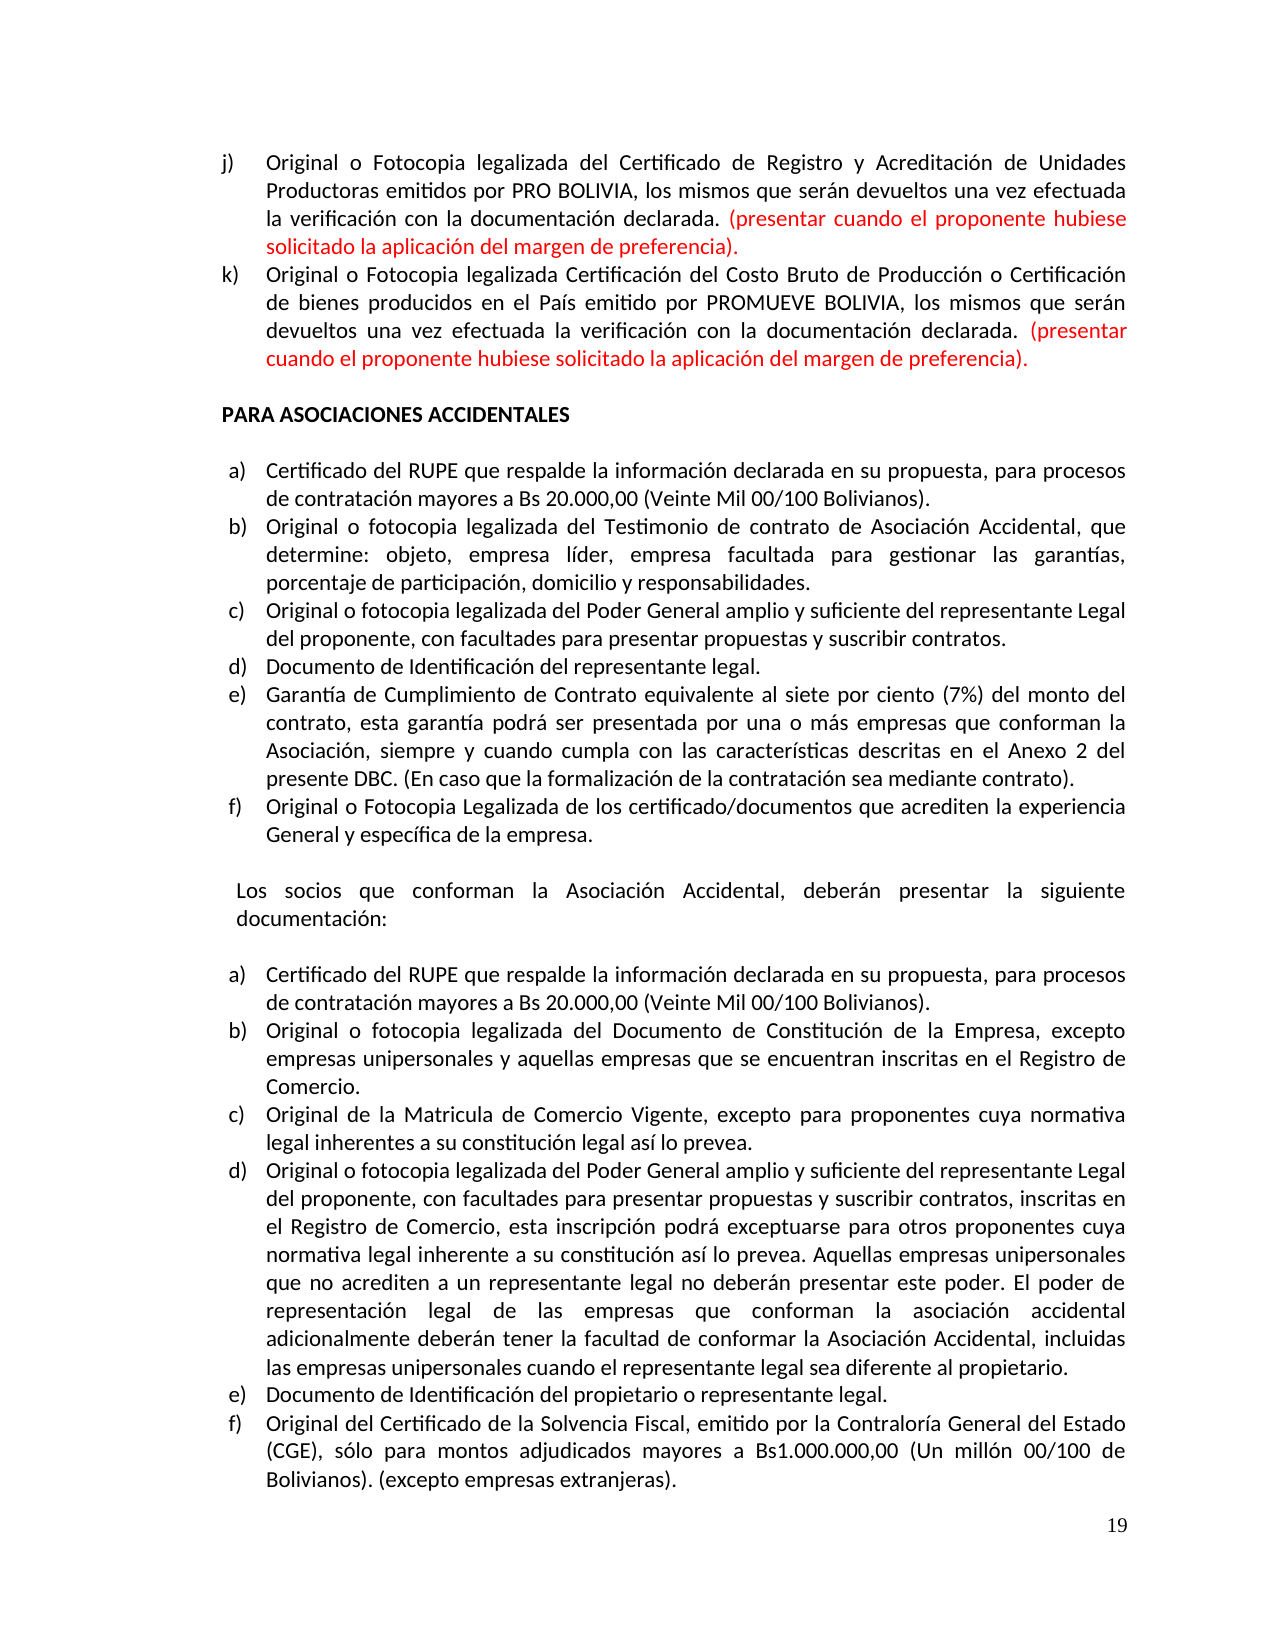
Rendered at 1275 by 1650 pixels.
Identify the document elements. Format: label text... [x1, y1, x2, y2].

list Original o fotocopia legalizada del Testimonio de contrato de Asociación Accidental, que determine: objeto, empresa líder, empresa facultada para gestionar las garantías, porcentaje de participación, domicilio y responsabilidades. [228, 512, 1127, 596]
list Original del Certificado de la Solvencia Fiscal, emitido por la Contraloría General del Estado (CGE), sólo para montos adjudicados mayores a Bs1.000.000,00 (Un millón 00/100 de Bolivianos). (excepto empresas extranjeras). [228, 1409, 1127, 1493]
list Original o fotocopia legalizada del Documento de Constitución de la Empresa, excepto empresas unipersonales y aquellas empresas que se encuentran inscritas en el Registro de Comercio. [228, 1016, 1127, 1100]
list Certificado del RUPE que respalde la información declarada en su propuesta, para procesos de contratación mayores a Bs 20.000,00 (Veinte Mil 00/100 Bolivianos). [228, 456, 1127, 512]
text PARA ASOCIACIONES ACCIDENTALES [222, 400, 1127, 428]
list Documento de Identificación del propietario o representante legal. [228, 1381, 1127, 1409]
list Original o fotocopia legalizada del Poder General amplio y suficiente del representante Legal del proponente, con facultades para presentar propuestas y suscribir contratos, inscritas en el Registro de Comercio, esta inscripción podrá exceptuarse para otros proponentes cuya normativa legal inherente a su constitución así lo prevea. Aquellas empresas unipersonales que no acrediten a un representante legal no deberán presentar este poder. El poder de representación legal de las empresas que conforman la asociación accidental adicionalmente deberán tener la facultad de conformar la Asociación Accidental, incluidas las empresas unipersonales cuando el representante legal sea diferente al propietario. [228, 1156, 1127, 1381]
list Original o Fotocopia Legalizada de los certificado/documentos que acrediten la experiencia General y específica de la empresa. [228, 792, 1127, 848]
list Garantía de Cumplimiento de Contrato equivalente al siete por ciento (7%) del monto del contrato, esta garantía podrá ser presentada por una o más empresas que conforman la Asociación, siempre y cuando cumpla con las características descritas en el Anexo 2 del presente DBC. (En caso que la formalización de la contratación sea mediante contrato). [228, 680, 1127, 792]
list Original o Fotocopia legalizada del Certificado de Registro y Acreditación de Unidades Productoras emitidos por PRO BOLIVIA, los mismos que serán devueltos una vez efectuada la verificación con la documentación declarada. (presentar cuando el proponente hubiese solicitado la aplicación del margen de preferencia). [222, 148, 1127, 260]
text Los socios que conforman la Asociación Accidental, deberán presentar la siguiente documentación: [236, 876, 1127, 932]
list Original o Fotocopia legalizada Certificación del Costo Bruto de Producción o Certificación de bienes producidos en el País emitido por PROMUEVE BOLIVIA, los mismos que serán devueltos una vez efectuada la verificación con la documentación declarada. (presentar cuando el proponente hubiese solicitado la aplicación del margen de preferencia). [222, 260, 1127, 372]
list Original o fotocopia legalizada del Poder General amplio y suficiente del representante Legal del proponente, con facultades para presentar propuestas y suscribir contratos. [228, 596, 1127, 652]
list Original de la Matricula de Comercio Vigente, excepto para proponentes cuya normativa legal inherentes a su constitución legal así lo prevea. [228, 1100, 1127, 1156]
list Certificado del RUPE que respalde la información declarada en su propuesta, para procesos de contratación mayores a Bs 20.000,00 (Veinte Mil 00/100 Bolivianos). [228, 960, 1127, 1016]
list Documento de Identificación del representante legal. [228, 652, 1127, 680]
